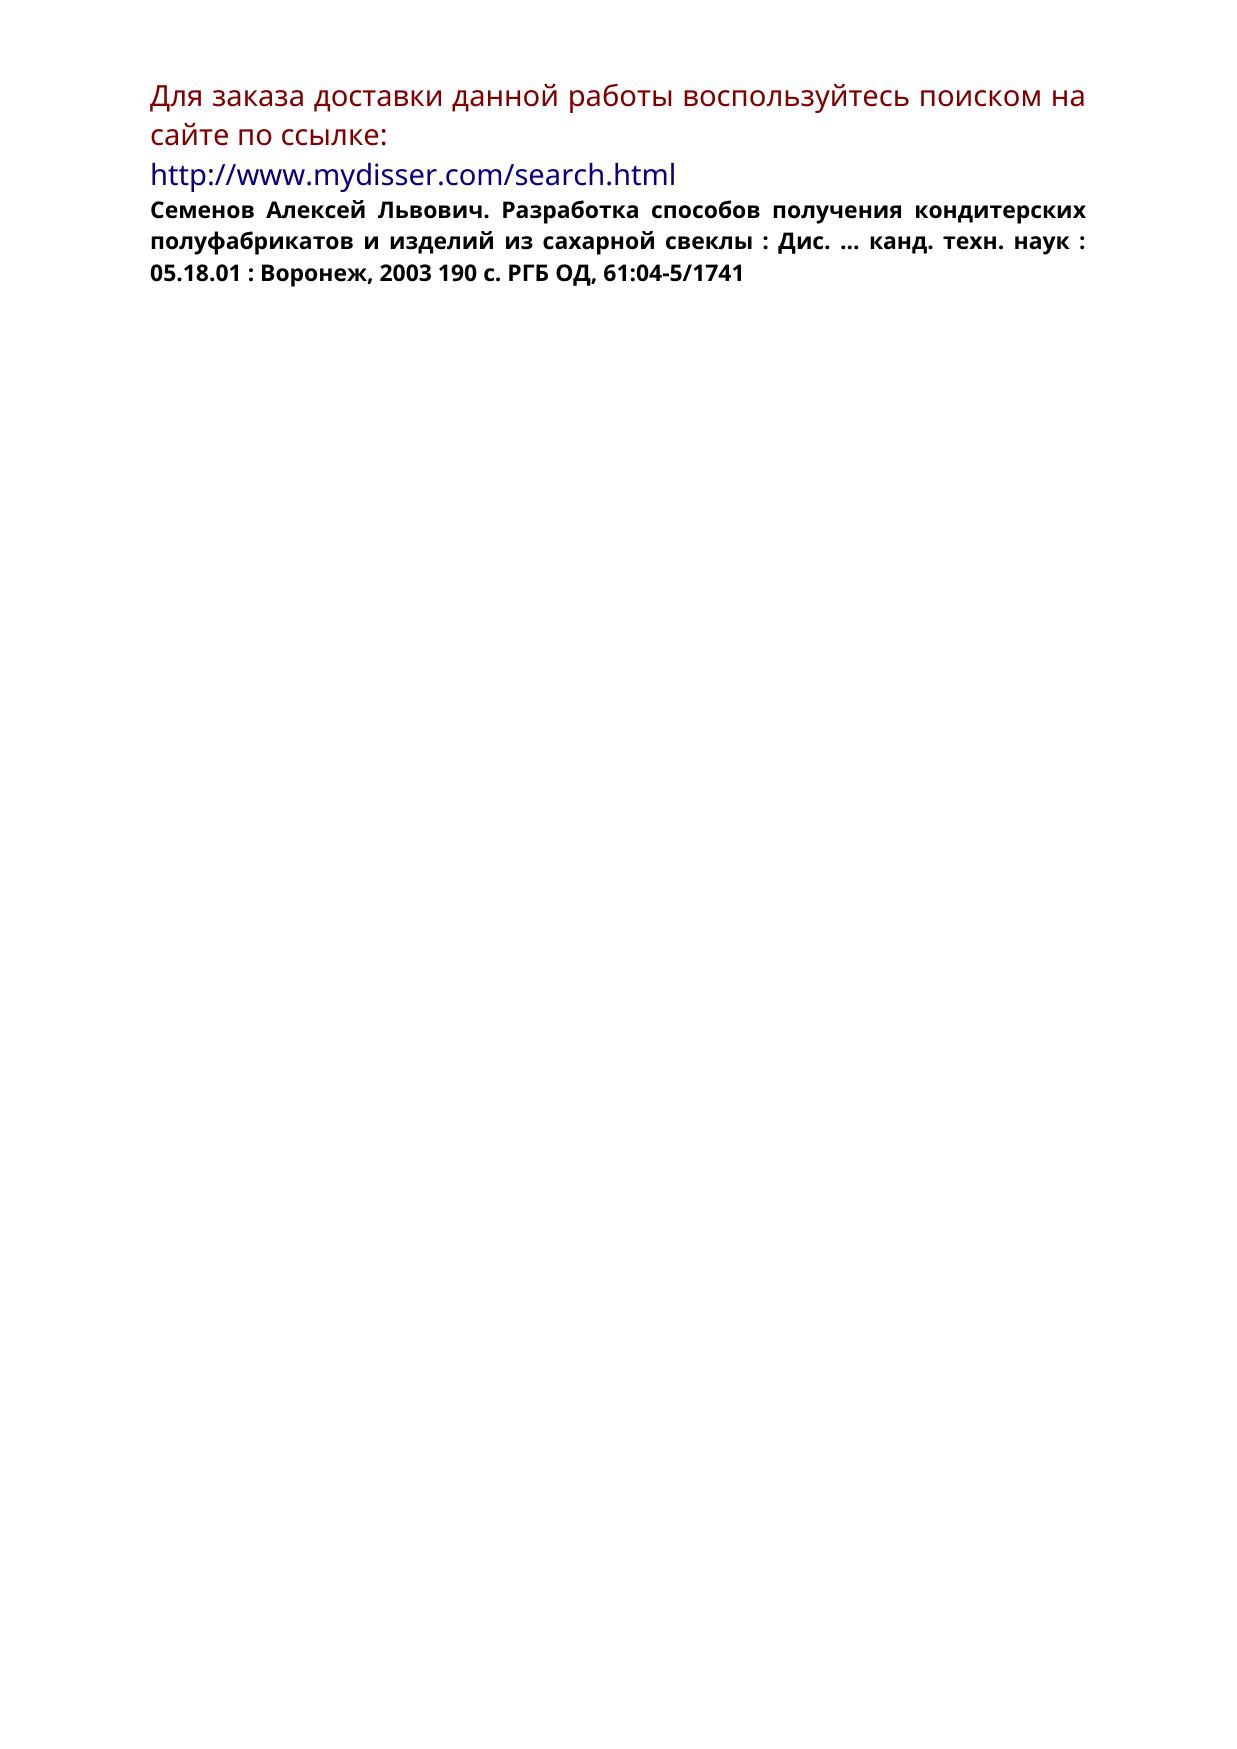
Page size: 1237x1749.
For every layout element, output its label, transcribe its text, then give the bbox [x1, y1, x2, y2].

text Семенов Алексей Львович. Разработка способов получения кондитерских полуфабрикатов и изделий из сахарной свеклы : Дис. ... канд. техн. наук : 05.18.01 : Воронеж, 2003 190 c. РГБ ОД, 61:04-5/1741 [150, 194, 1086, 288]
